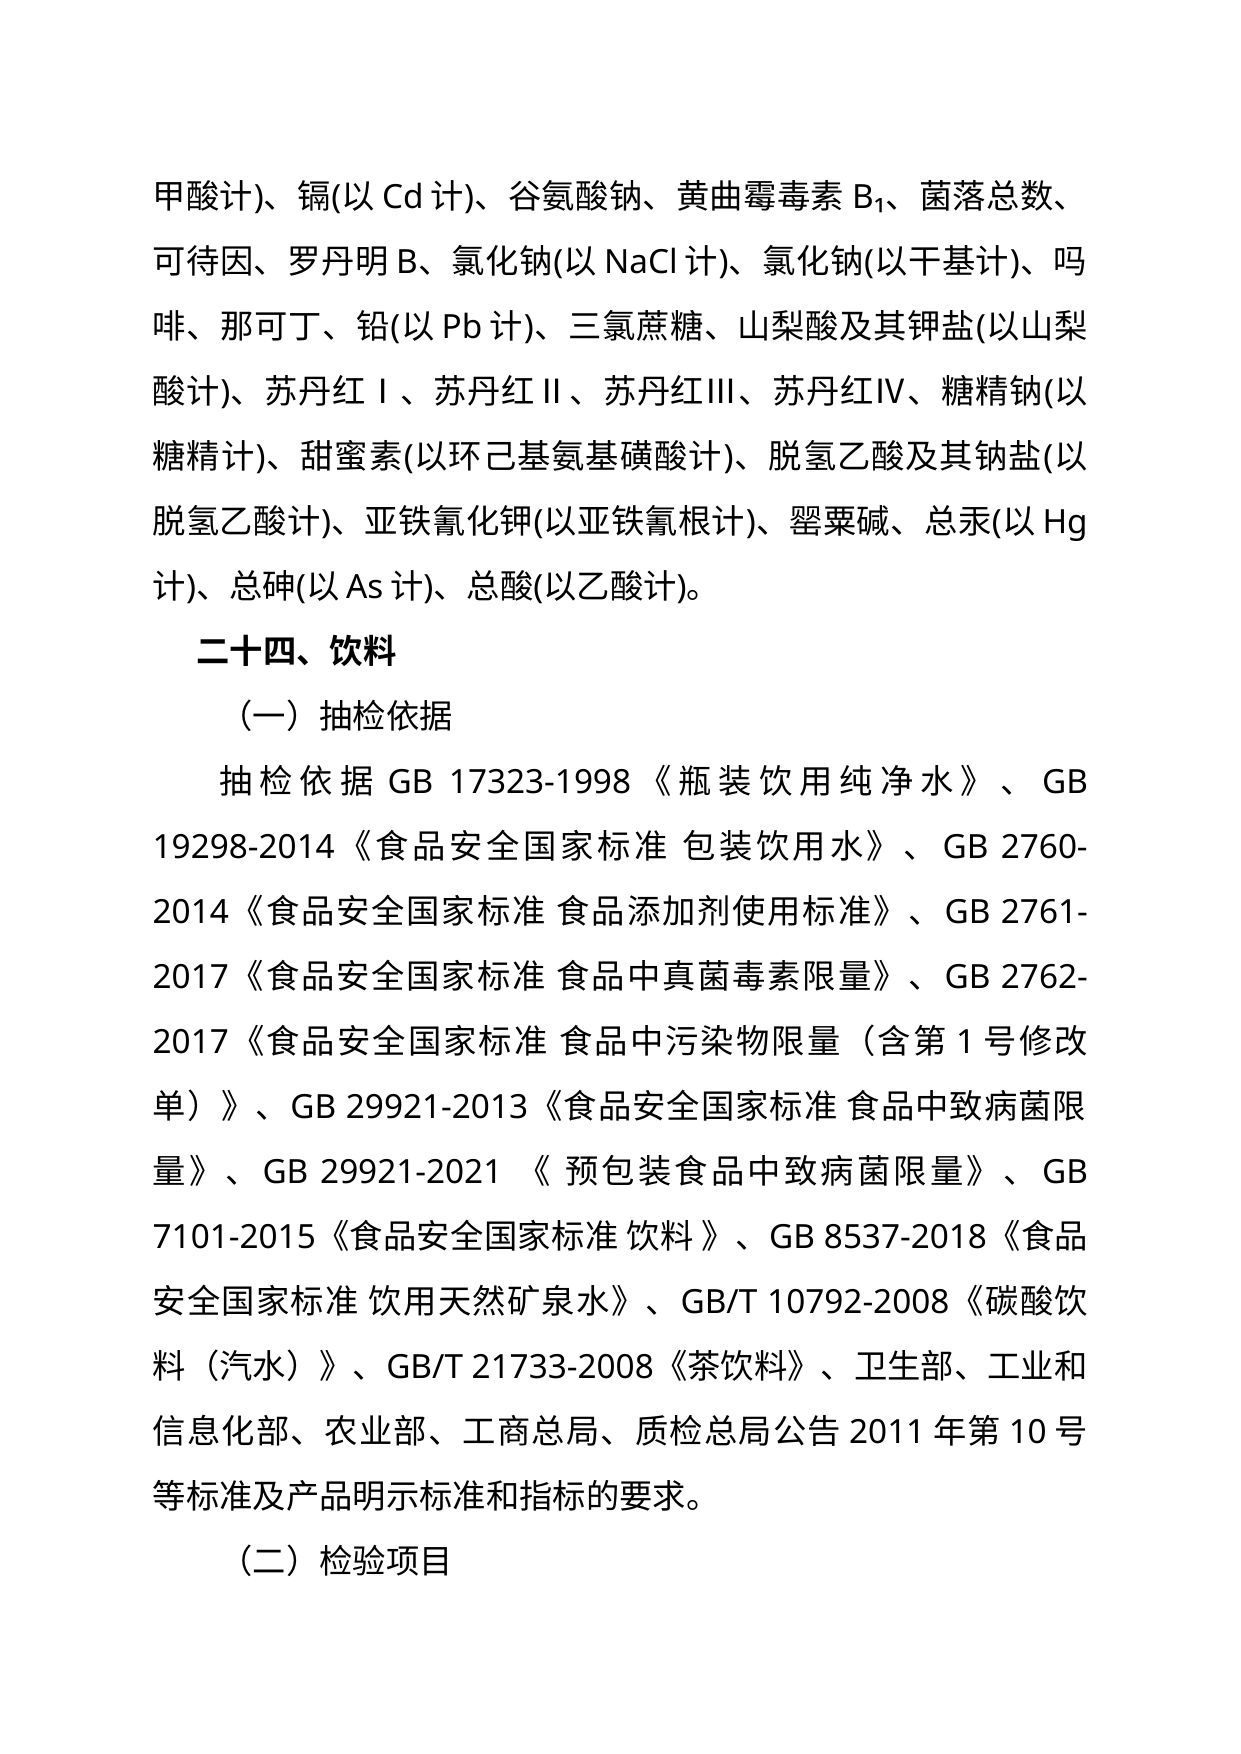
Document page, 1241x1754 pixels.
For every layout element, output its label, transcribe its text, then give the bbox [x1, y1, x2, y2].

list 饮料 [152, 617, 1088, 682]
text （一）抽检依据 [152, 682, 1088, 747]
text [152, 162, 1088, 617]
text （二）检验项目 [152, 1527, 1088, 1592]
text 抽检依据GB 17323-1998《瓶装饮用纯净水》、GB 19298-2014《食品安全国家标准 包装饮用水》、GB 2760-2014《食品安全国家标准 食品添加剂使用标准》、GB 2761-2017《食品安全国家标准 食品中真菌毒素限量》、GB 2762-2017《食品安全国家标准 食品中污染物限量（含第1号修改单）》、GB 29921-2013《食品安全国家标准 食品中致病菌限量》、GB 29921-2021 《 预包装食品中致病菌限量》、GB 7101-2015《食品安全国家标准 饮料 》、GB 8537-2018《食品安全国家标准 饮用天然矿泉水》、GB/T 10792-2008《碳酸饮料（汽水）》、GB/T 21733-2008《茶饮料》、卫生部、工业和信息化部、农业部、工商总局、质检总局公告2011年第10号等标准及产品明示标准和指标的要求。 [152, 747, 1088, 1527]
